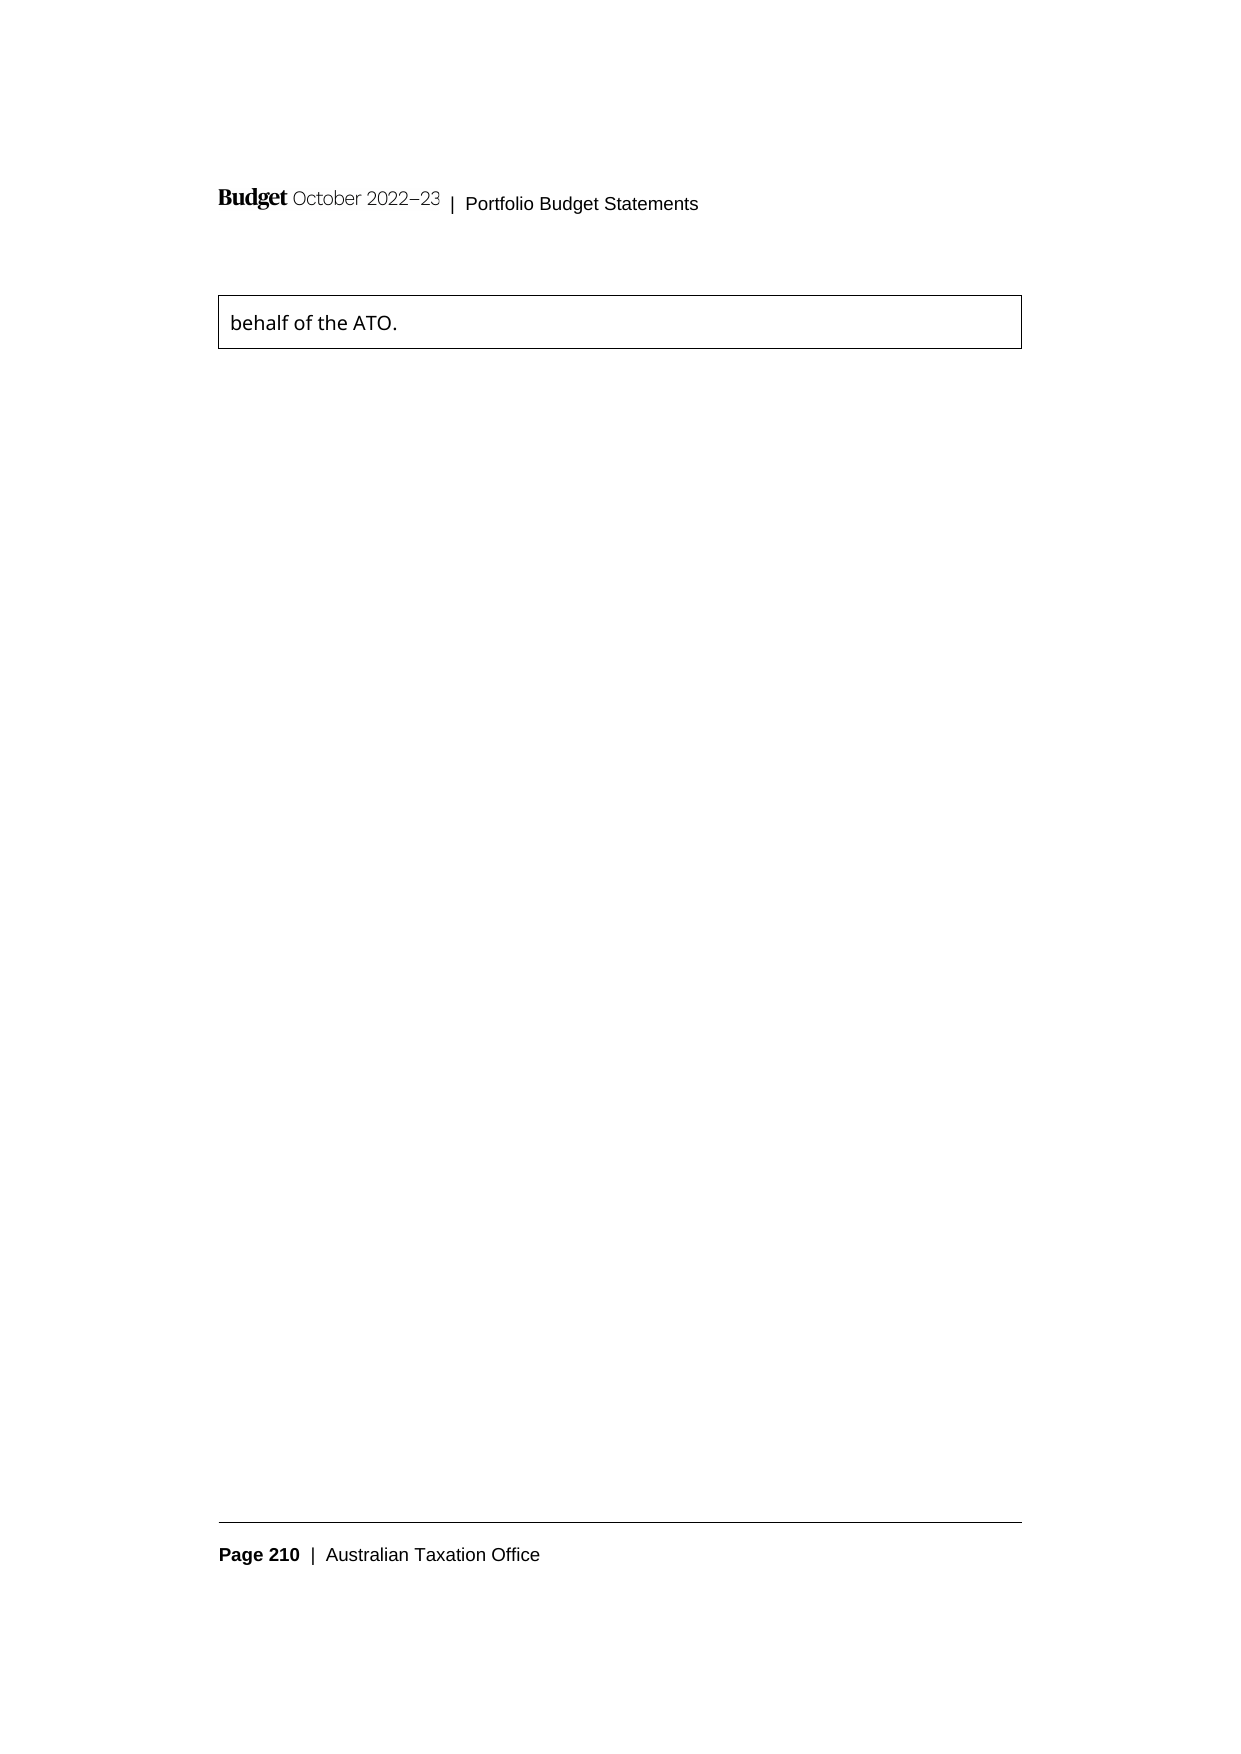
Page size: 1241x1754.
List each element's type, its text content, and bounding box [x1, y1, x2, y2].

picture [218, 188, 440, 211]
